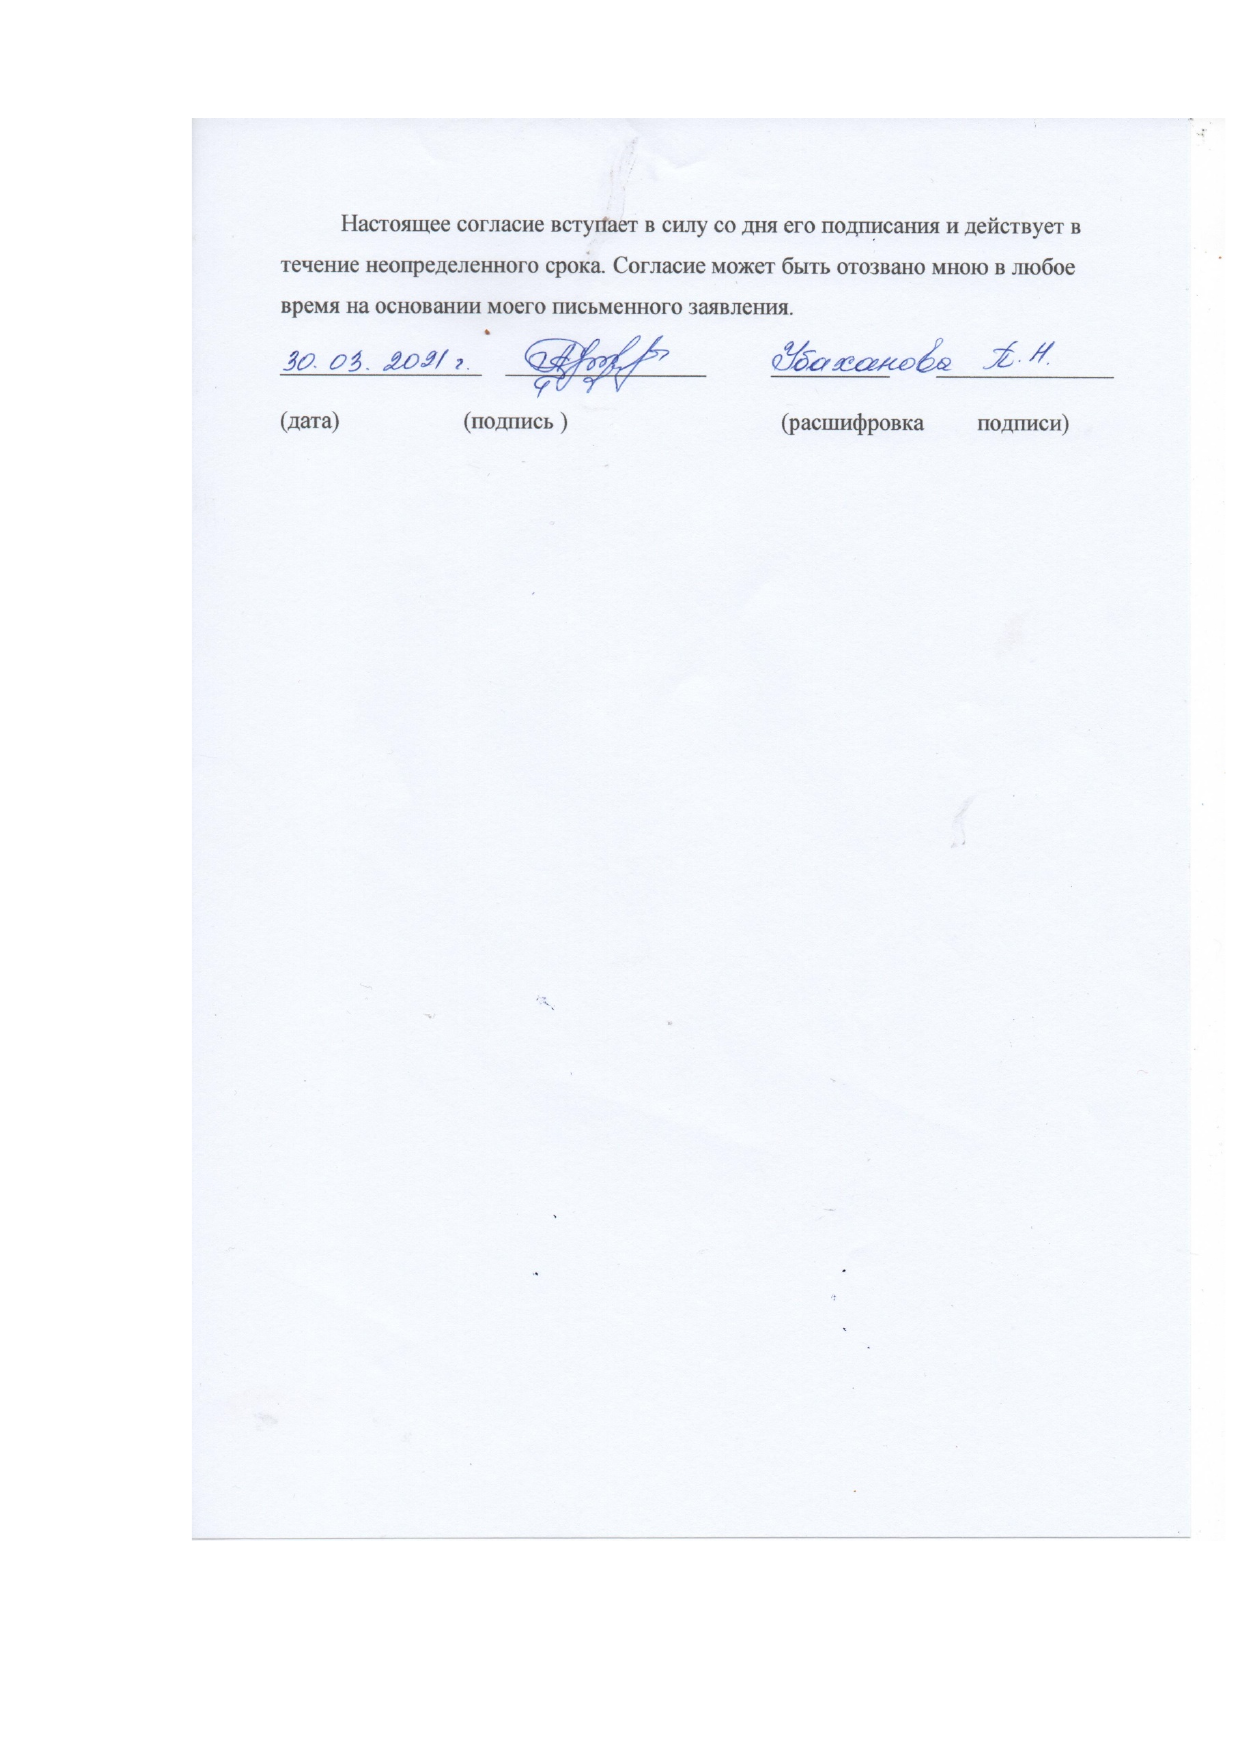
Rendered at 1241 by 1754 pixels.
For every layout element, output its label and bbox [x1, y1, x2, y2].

picture [191, 118, 1226, 1541]
